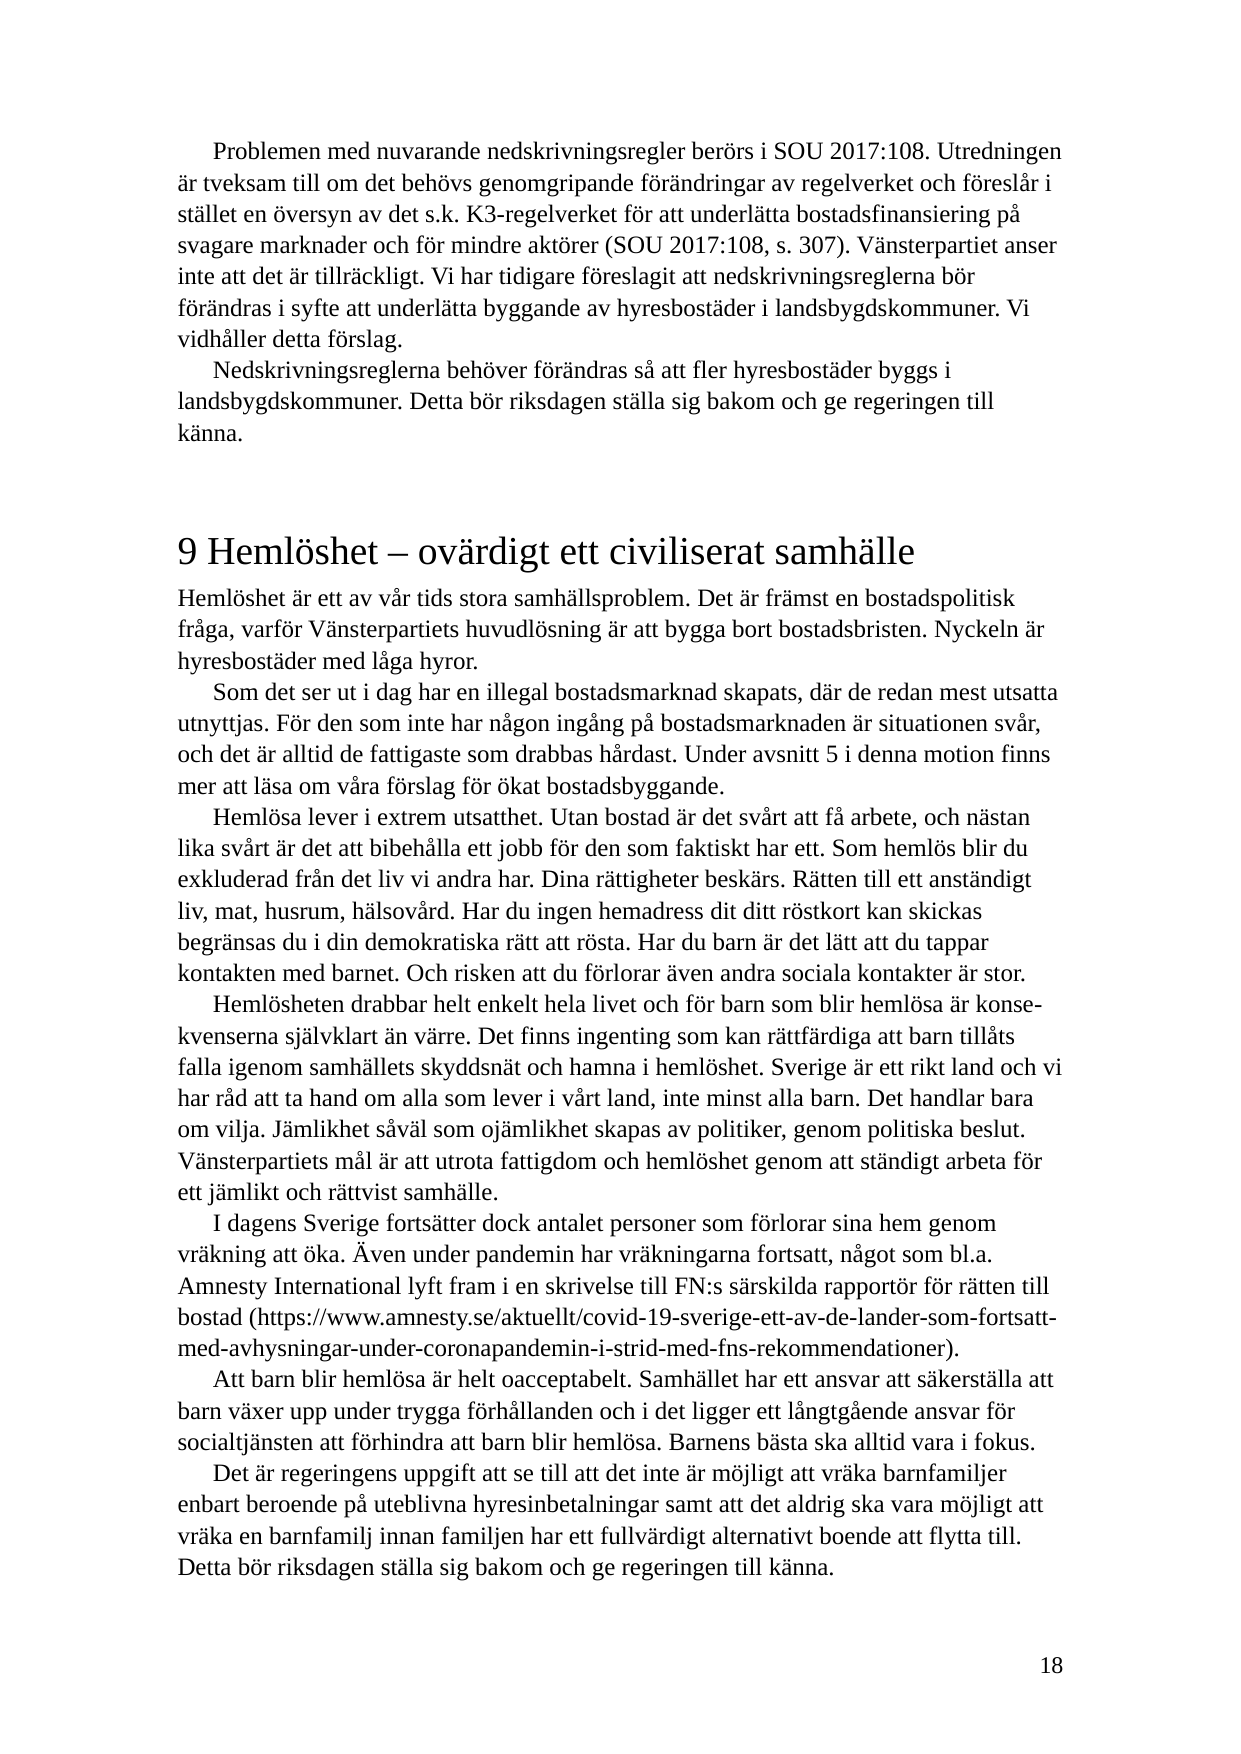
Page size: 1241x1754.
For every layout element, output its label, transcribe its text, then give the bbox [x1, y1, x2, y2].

text Problemen med nuvarande nedskrivningsregler berörs i SOU 2017:108. Utredningen är tveksam till om det behövs genomgripande förändringar av regelverket och föreslår i stället en översyn av det s.k. K3-regelverket för att underlätta bostadsfinansiering på svagare marknader och för mindre aktörer (SOU 2017:108, s. 307). Vänsterpartiet anser inte att det är tillräckligt. Vi har tidigare föreslagit att nedskrivningsreglerna bör förändras i syfte att underlätta byggande av hyresbostäder i landsbygdskommuner. Vi vidhåller detta förslag. [177, 134, 1063, 353]
text Hemlösa lever i extrem utsatthet. Utan bostad är det svårt att få arbete, och nästan lika svårt är det att bibehålla ett jobb för den som faktiskt har ett. Som hemlös blir du exkluderad från det liv vi andra har. Dina rättigheter beskärs. Rätten till ett anständigt liv, mat, husrum, hälsovård. Har du ingen hemadress dit ditt röstkort kan skickas begränsas du i din demokratiska rätt att rösta. Har du barn är det lätt att du tappar kontakten med barnet. Och risken att du förlorar även andra sociala kontakter är stor. [177, 799, 1063, 987]
text I dagens Sverige fortsätter dock antalet personer som förlorar sina hem genom vräkning att öka. Även under pandemin har vräkningarna fortsatt, något som bl.a. Amnesty International lyft fram i en skrivelse till FN:s särskilda rapportör för rätten till bostad (https://www.amnesty.se/aktuellt/covid-19-sverige-ett-av-de-lander-som-fortsatt-med-avhysningar-under-coronapandemin-i-strid-med-fns-rekommendationer). [177, 1206, 1063, 1362]
text Hemlösheten drabbar helt enkelt hela livet och för barn som blir hemlösa är konsekvenserna självklart än värre. Det finns ingenting som kan rättfärdiga att barn tillåts falla igenom samhällets skyddsnät och hamna i hemlöshet. Sverige är ett rikt land och vi har råd att ta hand om alla som lever i vårt land, inte minst alla barn. Det handlar bara om vilja. Jämlikhet såväl som ojämlikhet skapas av politiker, genom politiska beslut. Vänsterpartiets mål är att utrota fattigdom och hemlöshet genom att ständigt arbeta för ett jämlikt och rättvist samhälle. [177, 987, 1063, 1206]
text Att barn blir hemlösa är helt oacceptabelt. Samhället har ett ansvar att säkerställa att barn växer upp under trygga förhållanden och i det ligger ett långtgående ansvar för socialtjänsten att förhindra att barn blir hemlösa. Barnens bästa ska alltid vara i fokus. [177, 1362, 1063, 1456]
text Det är regeringens uppgift att se till att det inte är möjligt att vräka barnfamiljer enbart beroende på uteblivna hyresinbetalningar samt att det aldrig ska vara möjligt att vräka en barnfamilj innan familjen har ett fullvärdigt alternativt boende att flytta till. Detta bör riksdagen ställa sig bakom och ge regeringen till känna. [177, 1456, 1063, 1581]
text Nedskrivningsreglerna behöver förändras så att fler hyresbostäder byggs i landsbygdskommuner. Detta bör riksdagen ställa sig bakom och ge regeringen till känna. [177, 353, 1063, 446]
text Hemlöshet är ett av vår tids stora samhällsproblem. Det är främst en bostadspolitisk fråga, varför Vänsterpartiets huvudlösning är att bygga bort bostadsbristen. Nyckeln är hyresbostäder med låga hyror. [177, 581, 1063, 674]
text Som det ser ut i dag har en illegal bostadsmarknad skapats, där de redan mest utsatta utnyttjas. För den som inte har någon ingång på bostadsmarknaden är situationen svår, och det är alltid de fattigaste som drabbas hårdast. Under avsnitt 5 i denna motion finns mer att läsa om våra förslag för ökat bostadsbyggande. [177, 674, 1063, 799]
text Hemlöshet – ovärdigt ett civiliserat samhälle [177, 532, 1063, 572]
